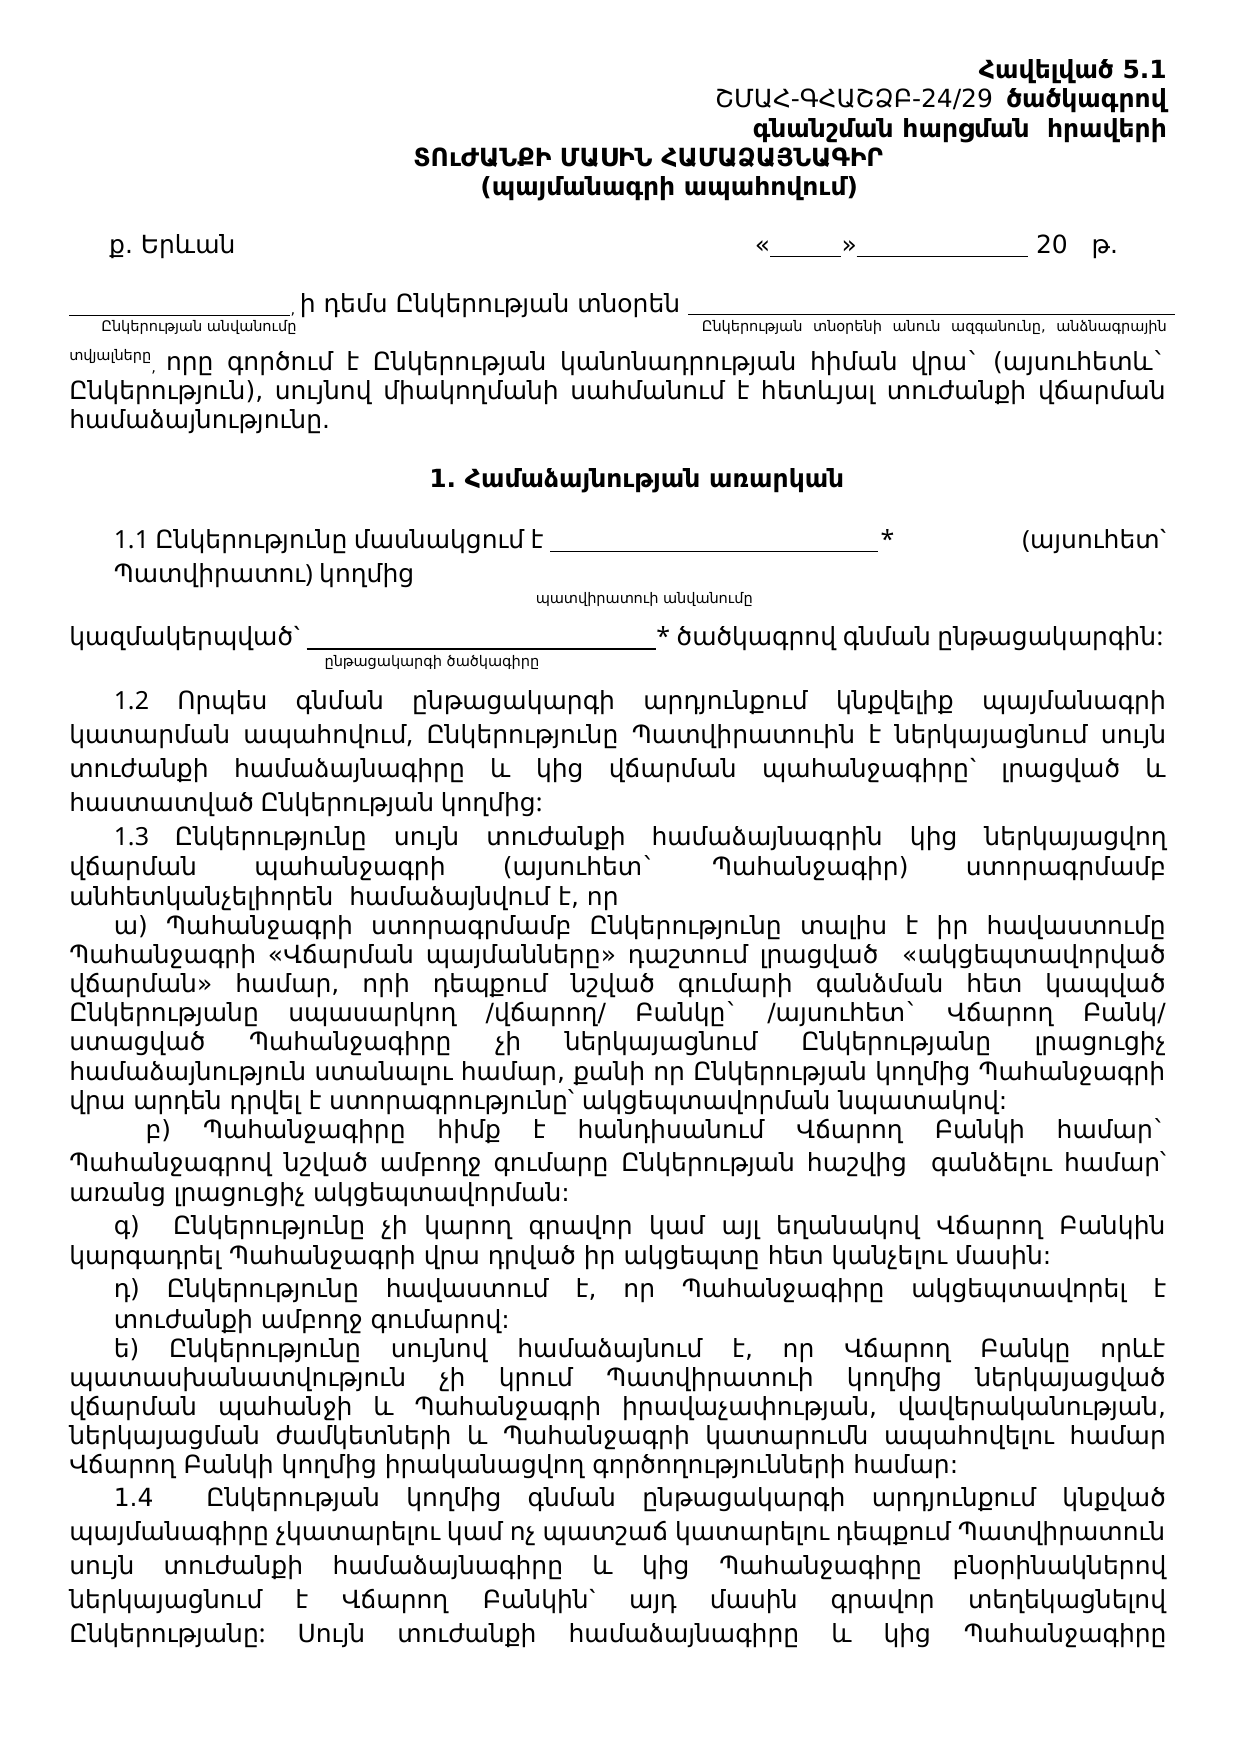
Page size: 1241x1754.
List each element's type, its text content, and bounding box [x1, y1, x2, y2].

text 1. Համաձայնության առարկան [107, 464, 1167, 493]
text ե) Ընկերությունը սույնով համաձայնում է, որ Վճարող Բանկը որևէ պատասխանատվություն չի կրում Պատվիրատուի կողմից ներկայացված վճարման պահանջի և Պահանջագրի իրավաչափության, վավերականության, ներկայացման ժամկետների և Պահանջագրի կատարումն ապահովելու համար Վճարող Բանկի կողմից իրականացվող գործողությունների համար: [69, 1334, 1167, 1480]
text կազմակերպված` * ծածկագրով գնման ընթացակարգին: [69, 619, 1167, 653]
text ընթացակարգի ծածկագիրը [113, 653, 1167, 682]
text գնանշման հարցման հրավերի [69, 114, 1167, 143]
text դ) Ընկերությունը հավաստում է, որ Պահանջագիրը ակցեպտավորել է տուժանքի ամբողջ գումարով: [113, 1271, 1167, 1334]
text 1.3 Ընկերությունը սույն տուժանքի համաձայնագրին կից ներկայացվող վճարման պահանջագրի (այսուհետ` Պահանջագիր) ստորագրմամբ անհետկանչելիորեն համաձայնվում է, որ [69, 818, 1167, 911]
text ՇՄԱՀ-ԳՀԱՇՁԲ-24/29 ծածկագրով [69, 85, 1167, 114]
text Հավելված 5.1 [69, 56, 1167, 85]
text ք. Երևան « » 20 թ. [69, 231, 1167, 260]
text բ) Պահանջագիրը հիմք է հանդիսանում Վճարող Բանկի համար` Պահանջագրով նշված ամբողջ գումարը Ընկերության հաշվից գանձելու համար՝ առանց լրացուցիչ ակցեպտավորման: [69, 1115, 1167, 1207]
text պատվիրատուի անվանումը [113, 590, 1167, 619]
text (պայմանագրի ապահովում) [69, 172, 1167, 201]
text 1.1 Ընկերությունը մասնակցում է * (այսուհետ` Պատվիրատու) կողմից [113, 522, 1167, 590]
text ա) Պահանջագրի ստորագրմամբ Ընկերությունը տալիս է իր հավաստումը Պահանջագրի «Վճարման պայմանները» դաշտում լրացված «ակցեպտավորված վճարման» համար, որի դեպքում նշված գումարի գանձման հետ կապված Ընկերությանը սպասարկող /վճարող/ Բանկը` /այսուհետ` Վճարող Բանկ/ ստացված Պահանջագիրը չի ներկայացնում Ընկերությանը լրացուցիչ համաձայնություն ստանալու համար, քանի որ Ընկերության կողմից Պահանջագրի վրա արդեն դրվել է ստորագրությունը՝ ակցեպտավորման նպատակով: [69, 911, 1167, 1115]
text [69, 1480, 1167, 1650]
text գ) Ընկերությունը չի կարող գրավոր կամ այլ եղանակով Վճարող Բանկին կարգադրել Պահանջագրի վրա դրված իր ակցեպտը հետ կանչելու մասին: [69, 1207, 1167, 1271]
text 1.2 Որպես գնման ընթացակարգի արդյունքում կնքվելիք պայմանագրի կատարման ապահովում, Ընկերությունը Պատվիրատուին է ներկայացնում սույն տուժանքի համաձայնագիրը և կից վճարման պահանջագիրը` լրացված և հաստատված Ընկերության կողմից: [69, 682, 1167, 818]
text Ընկերության անվանումը Ընկերության տնօրենի անուն ազգանունը, անձնագրային տվյալները, որը գործում է Ընկերության կանոնադրության հիման վրա` (այսուհետև` Ընկերություն), սույնով միակողմանի սահմանում է հետևյալ տուժանքի վճարման համաձայնությունը. [69, 318, 1167, 435]
text , ի դեմս Ընկերության տնօրեն [69, 289, 1167, 318]
text ՏՈւԺԱՆՔԻ ՄԱՍԻՆ ՀԱՄԱՁԱՅՆԱԳԻՐ [69, 143, 1167, 172]
